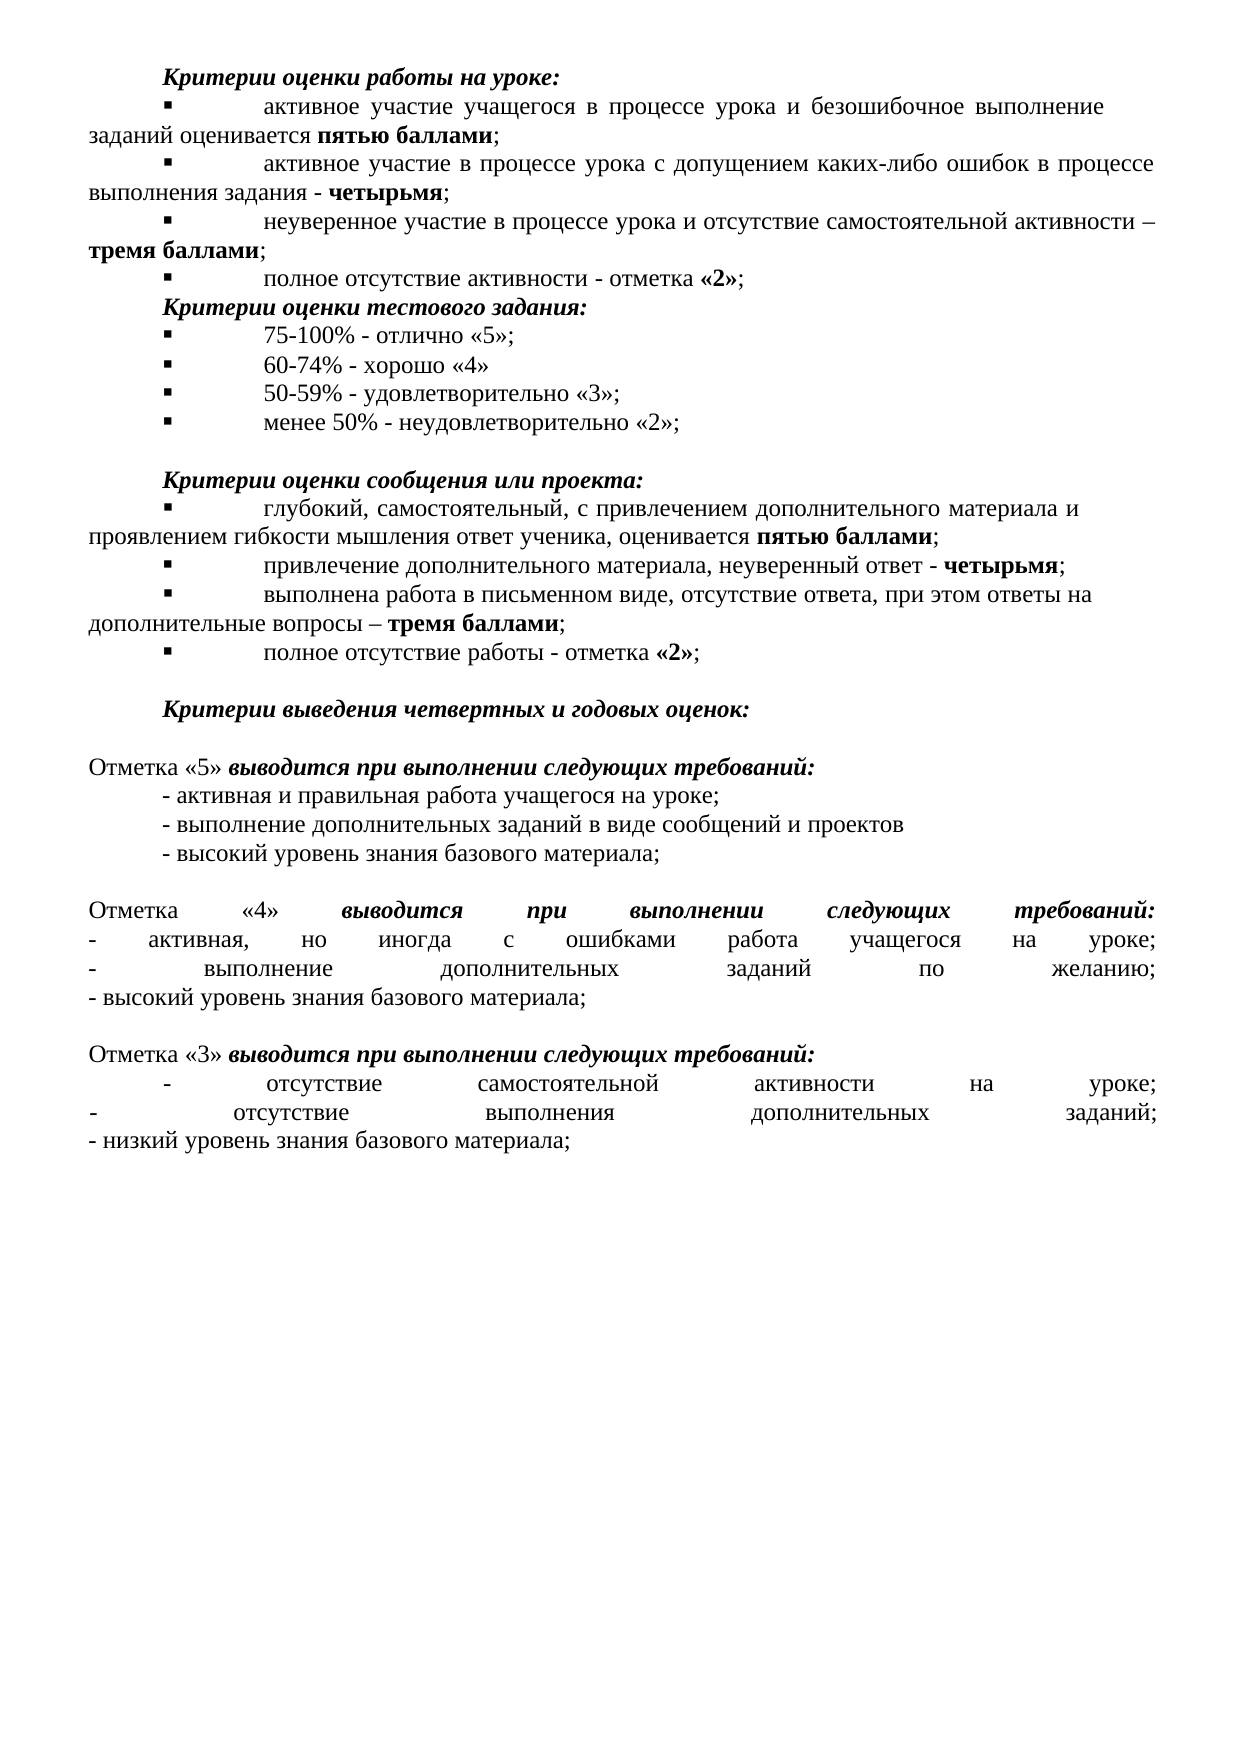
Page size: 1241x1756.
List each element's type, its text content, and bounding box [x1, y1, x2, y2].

list полное отсутствие работы - отметка «2»; [162, 637, 1186, 665]
list активное участие учащегося в процессе урока и безошибочное выполнение заданий оценивается пятью баллами; [88, 91, 1157, 148]
list отсутствие выполнения дополнительных заданий; [58, 1097, 1157, 1125]
list менее 50% - неудовлетворительно «2»; [162, 407, 1186, 436]
text Отметка «4» выводится при выполнении следующих требований: [88, 895, 1186, 924]
list полное отсутствие активности - отметка «2»; [162, 263, 1186, 292]
text тремя баллами; [88, 235, 1186, 263]
text Отметка «3» выводится при выполнении следующих требований: [88, 1039, 1186, 1068]
text Отметка «5» выводится при выполнении следующих требований: [88, 752, 1186, 780]
list высокий уровень знания базового материала; [88, 982, 1186, 1010]
text - отсутствие самостоятельной активности на уроке; [58, 1068, 1157, 1097]
list глубокий, самостоятельный, с привлечением дополнительного материала и проявлением гибкости мышления ответ ученика, оценивается пятью баллами; [88, 494, 1157, 550]
subtitle Критерии оценки работы на уроке: [162, 62, 1186, 91]
list привлечение дополнительного материала, неуверенный ответ - четырьмя; [162, 550, 1186, 579]
subtitle Критерии оценки тестового задания: [162, 293, 1186, 321]
list выполнена работа в письменном виде, отсутствие ответа, при этом ответы на дополнительные вопросы – тремя баллами; [88, 579, 1157, 637]
list активная, но иногда с ошибками работа учащегося на уроке; [88, 924, 1186, 953]
list высокий уровень знания базового материала; [162, 838, 1186, 867]
list выполнение дополнительных заданий по желанию; [88, 953, 1186, 982]
subtitle Критерии оценки сообщения или проекта: [162, 465, 1186, 494]
list выполнение дополнительных заданий в виде сообщений и проектов [162, 809, 1186, 838]
list активная и правильная работа учащегося на уроке; [162, 780, 1186, 809]
list 60-74% - хорошо «4» [162, 350, 1186, 378]
list низкий уровень знания базового материала; [88, 1125, 1186, 1154]
list активное участие в процессе урока с допущением каких-либо ошибок в процессе выполнения задания - четырьмя; [88, 148, 1157, 206]
list 50-59% - удовлетворительно «3»; [162, 378, 1186, 407]
list неуверенное участие в процессе урока и отсутствие самостоятельной активности – [162, 206, 1186, 235]
subtitle Критерии выведения четвертных и годовых оценок: [162, 694, 1186, 723]
list 75-100% - отлично «5»; [162, 321, 1186, 350]
